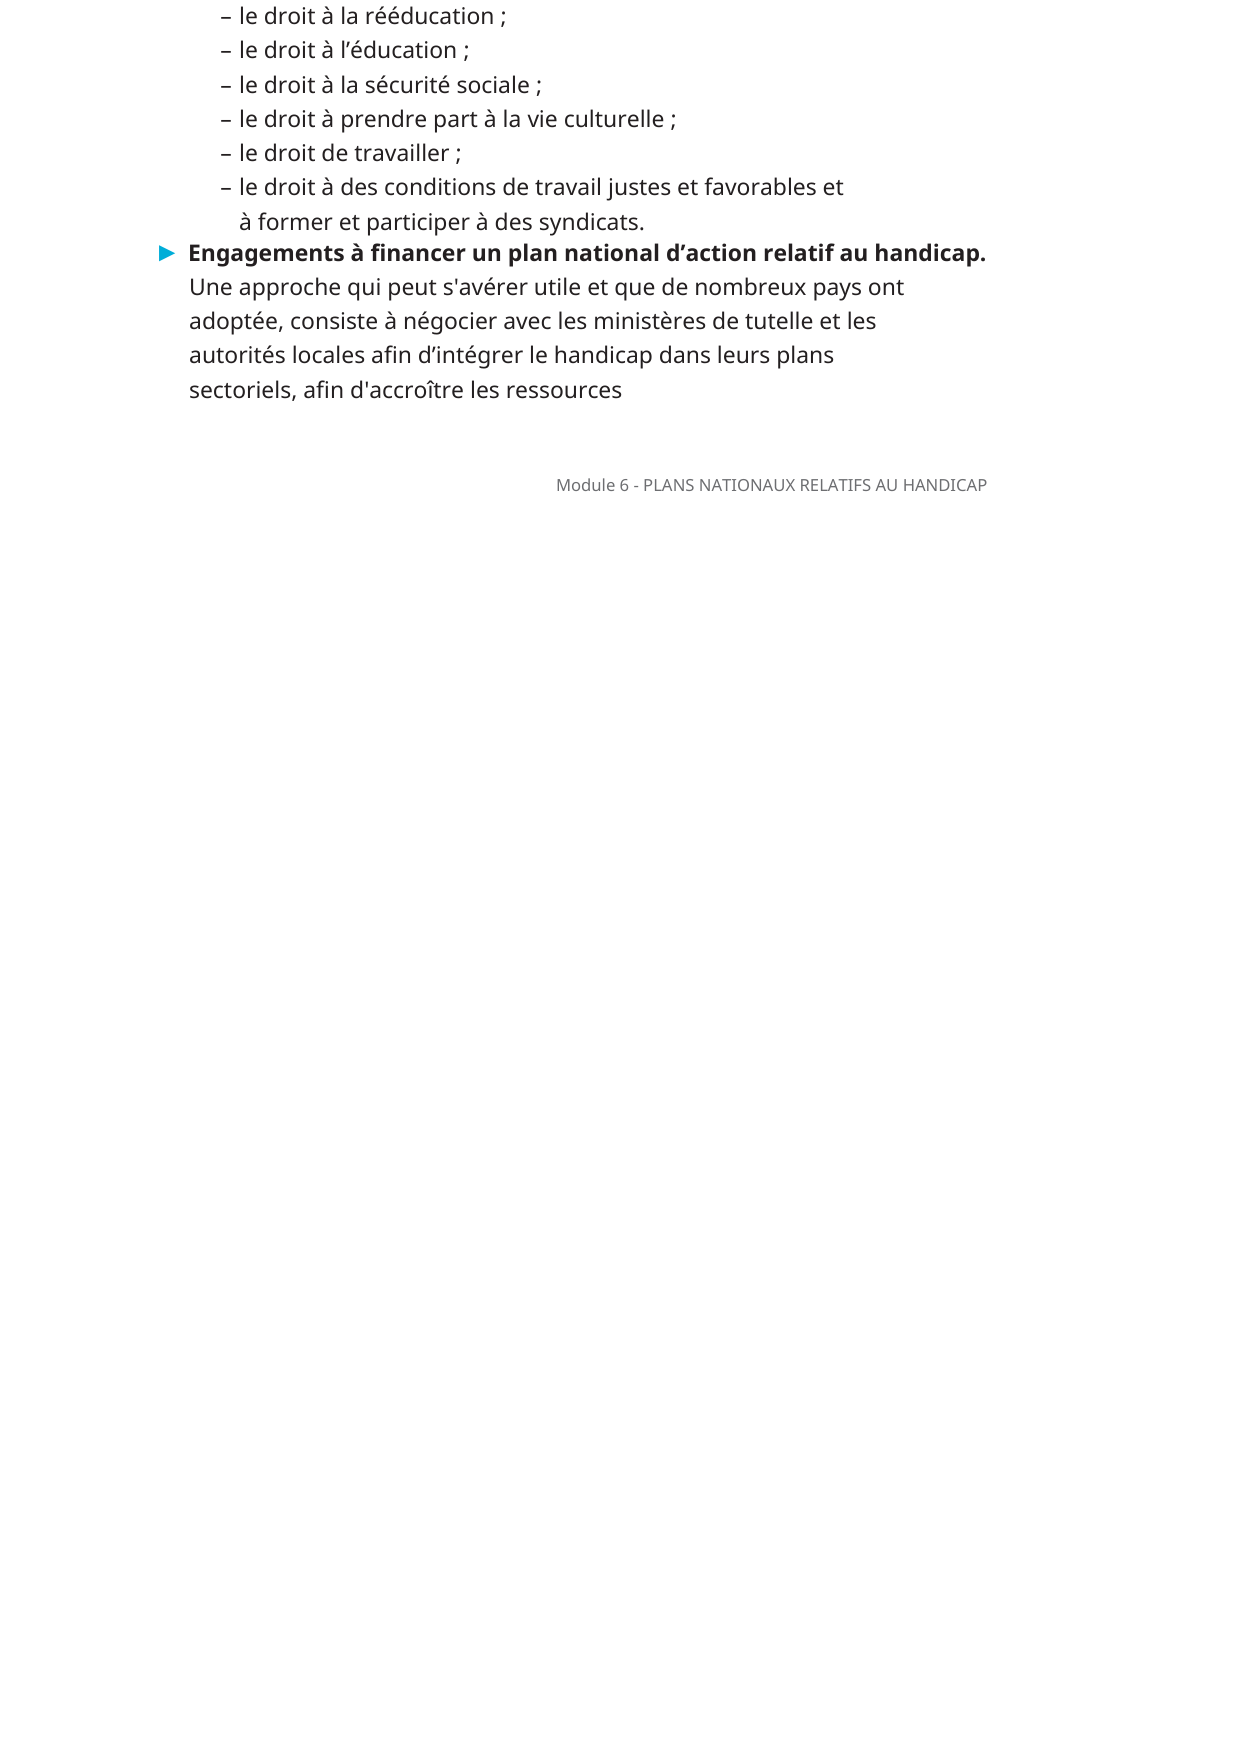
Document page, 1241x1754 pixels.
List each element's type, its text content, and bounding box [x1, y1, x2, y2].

text Module 6 - PLANS NATIONAUX RELATIFS AU HANDICAP [556, 473, 1240, 496]
list le droit à la rééducation ; [220, 0, 1240, 31]
list le droit de travailler ; [220, 137, 1240, 168]
list le droit à prendre part à la vie culturelle ; [220, 103, 1240, 134]
list le droit à des conditions de travail justes et favorables et à former et participer à des syndicats. [220, 171, 853, 237]
list le droit à l’éducation ; [220, 34, 1240, 66]
text Une approche qui peut s'avérer utile et que de nombreux pays ont adoptée, consiste à négocier avec les ministères de tutelle et les autorités locales afin d’intégrer le handicap dans leurs plans sectoriels, afin d'accroître les ressources [189, 270, 935, 405]
subtitle ► Engagements à financer un plan national d’action relatif au handicap. [153, 240, 1240, 267]
list le droit à la sécurité sociale ; [220, 68, 1240, 100]
